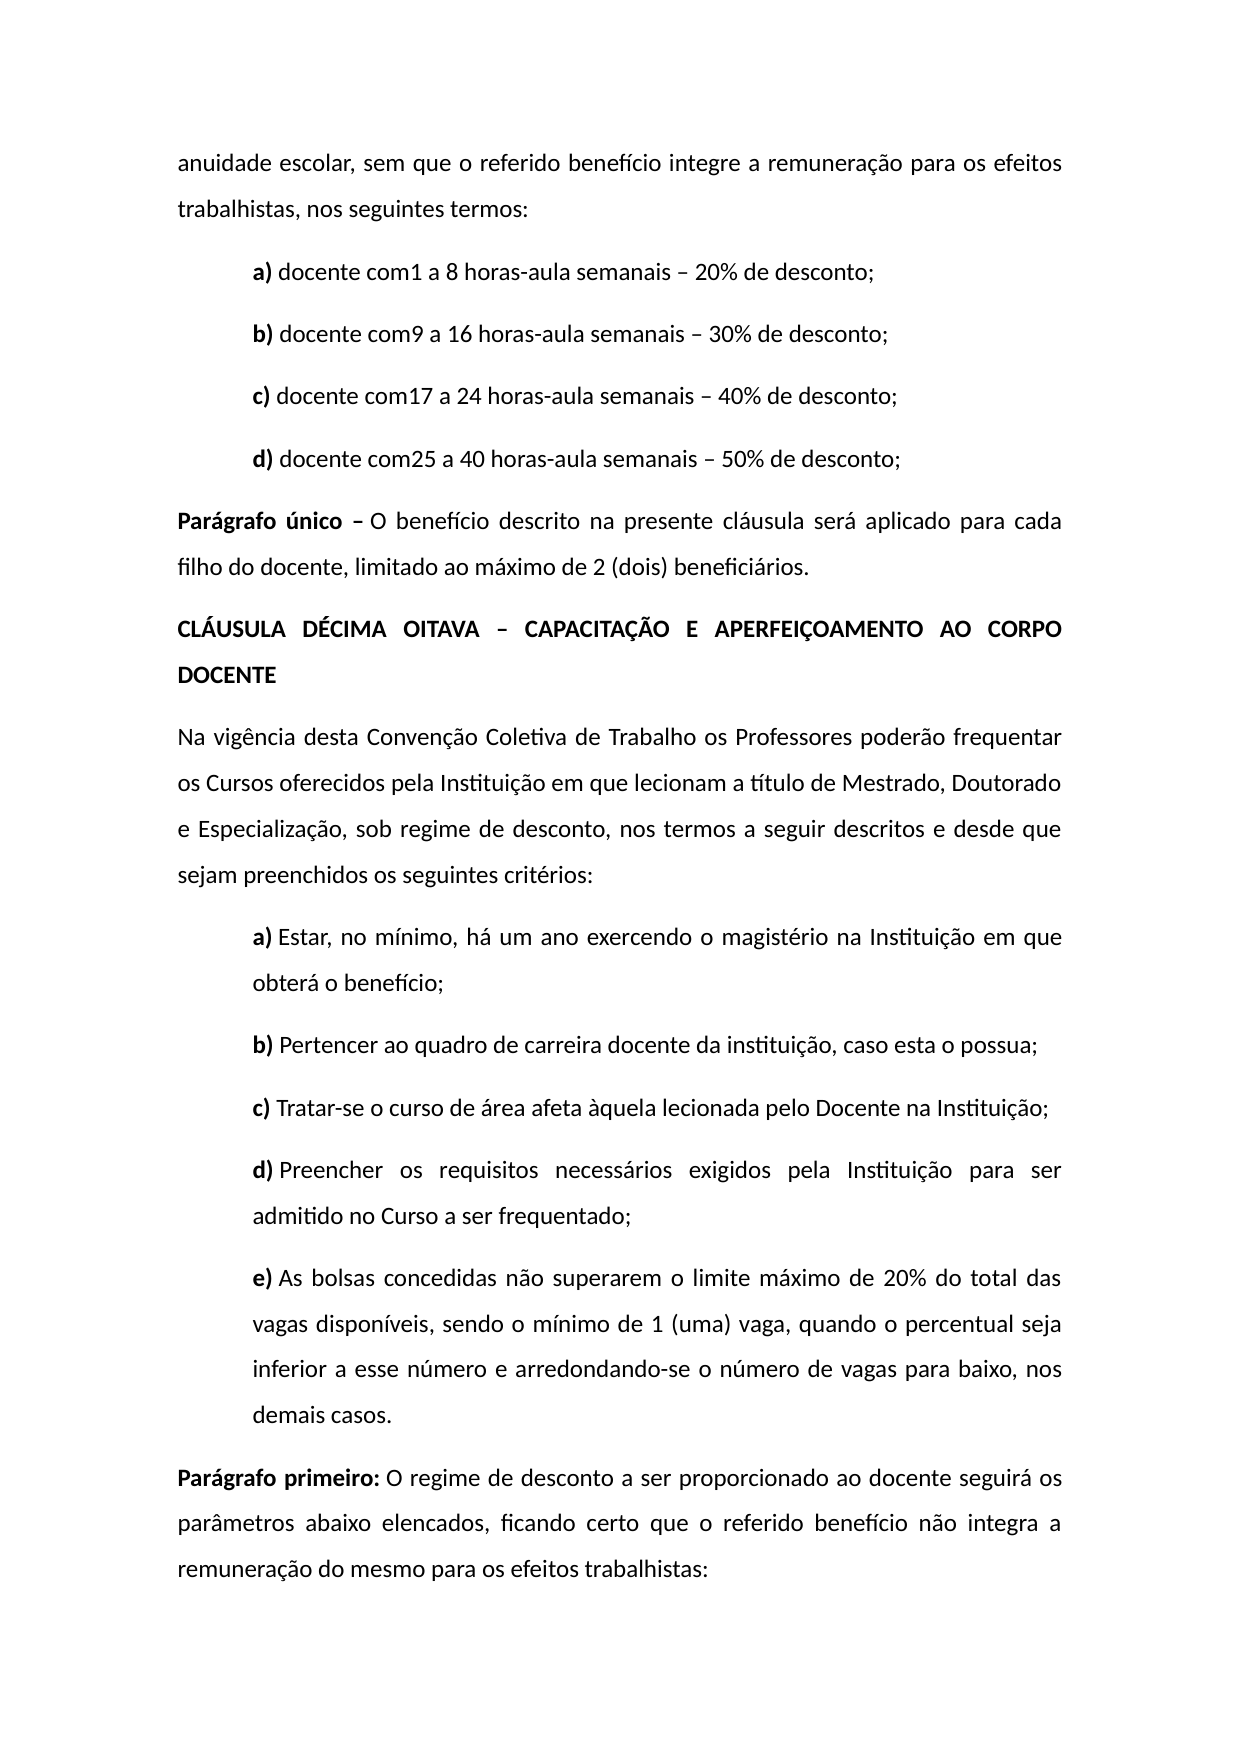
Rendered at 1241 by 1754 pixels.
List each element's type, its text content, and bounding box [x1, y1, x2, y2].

text b) Pertencer ao quadro de carreira docente da instituição, caso esta o possua; [252, 1029, 1063, 1060]
text b) docente com9 a 16 horas-aula semanais – 30% de desconto; [252, 318, 1063, 349]
text c) Tratar-se o curso de área afeta àquela lecionada pelo Docente na Instituição; [252, 1092, 1063, 1122]
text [177, 148, 1063, 224]
text e) As bolsas concedidas não superarem o limite máximo de 20% do total das vagas disponíveis, sendo o mínimo de 1 (uma) vaga, quando o percentual seja inferior a esse número e arredondando-se o número de vagas para baixo, nos demais casos. [252, 1262, 1063, 1430]
text CLÁUSULA DÉCIMA OITAVA – CAPACITAÇÃO E APERFEIÇOAMENTO AO CORPO DOCENTE [177, 613, 1063, 690]
text d) docente com25 a 40 horas-aula semanais – 50% de desconto; [252, 443, 1063, 473]
text Parágrafo único – O benefício descrito na presente cláusula será aplicado para cada filho do docente, limitado ao máximo de 2 (dois) beneficiários. [177, 505, 1063, 582]
text c) docente com17 a 24 horas-aula semanais – 40% de desconto; [252, 381, 1063, 411]
text Parágrafo primeiro: O regime de desconto a ser proporcionado ao docente seguirá os parâmetros abaixo elencados, ficando certo que o referido benefício não integra a remuneração do mesmo para os efeitos trabalhistas: [177, 1462, 1063, 1584]
text a) Estar, no mínimo, há um ano exercendo o magistério na Instituição em que obterá o benefício; [252, 921, 1063, 997]
text Na vigência desta Convenção Coletiva de Trabalho os Professores poderão frequentar os Cursos oferecidos pela Instituição em que lecionam a título de Mestrado, Doutorado e Especialização, sob regime de desconto, nos termos a seguir descritos e desde que sejam preenchidos os seguintes critérios: [177, 722, 1063, 889]
text d) Preencher os requisitos necessários exigidos pela Instituição para ser admitido no Curso a ser frequentado; [252, 1154, 1063, 1230]
text a) docente com1 a 8 horas-aula semanais – 20% de desconto; [252, 256, 1063, 286]
